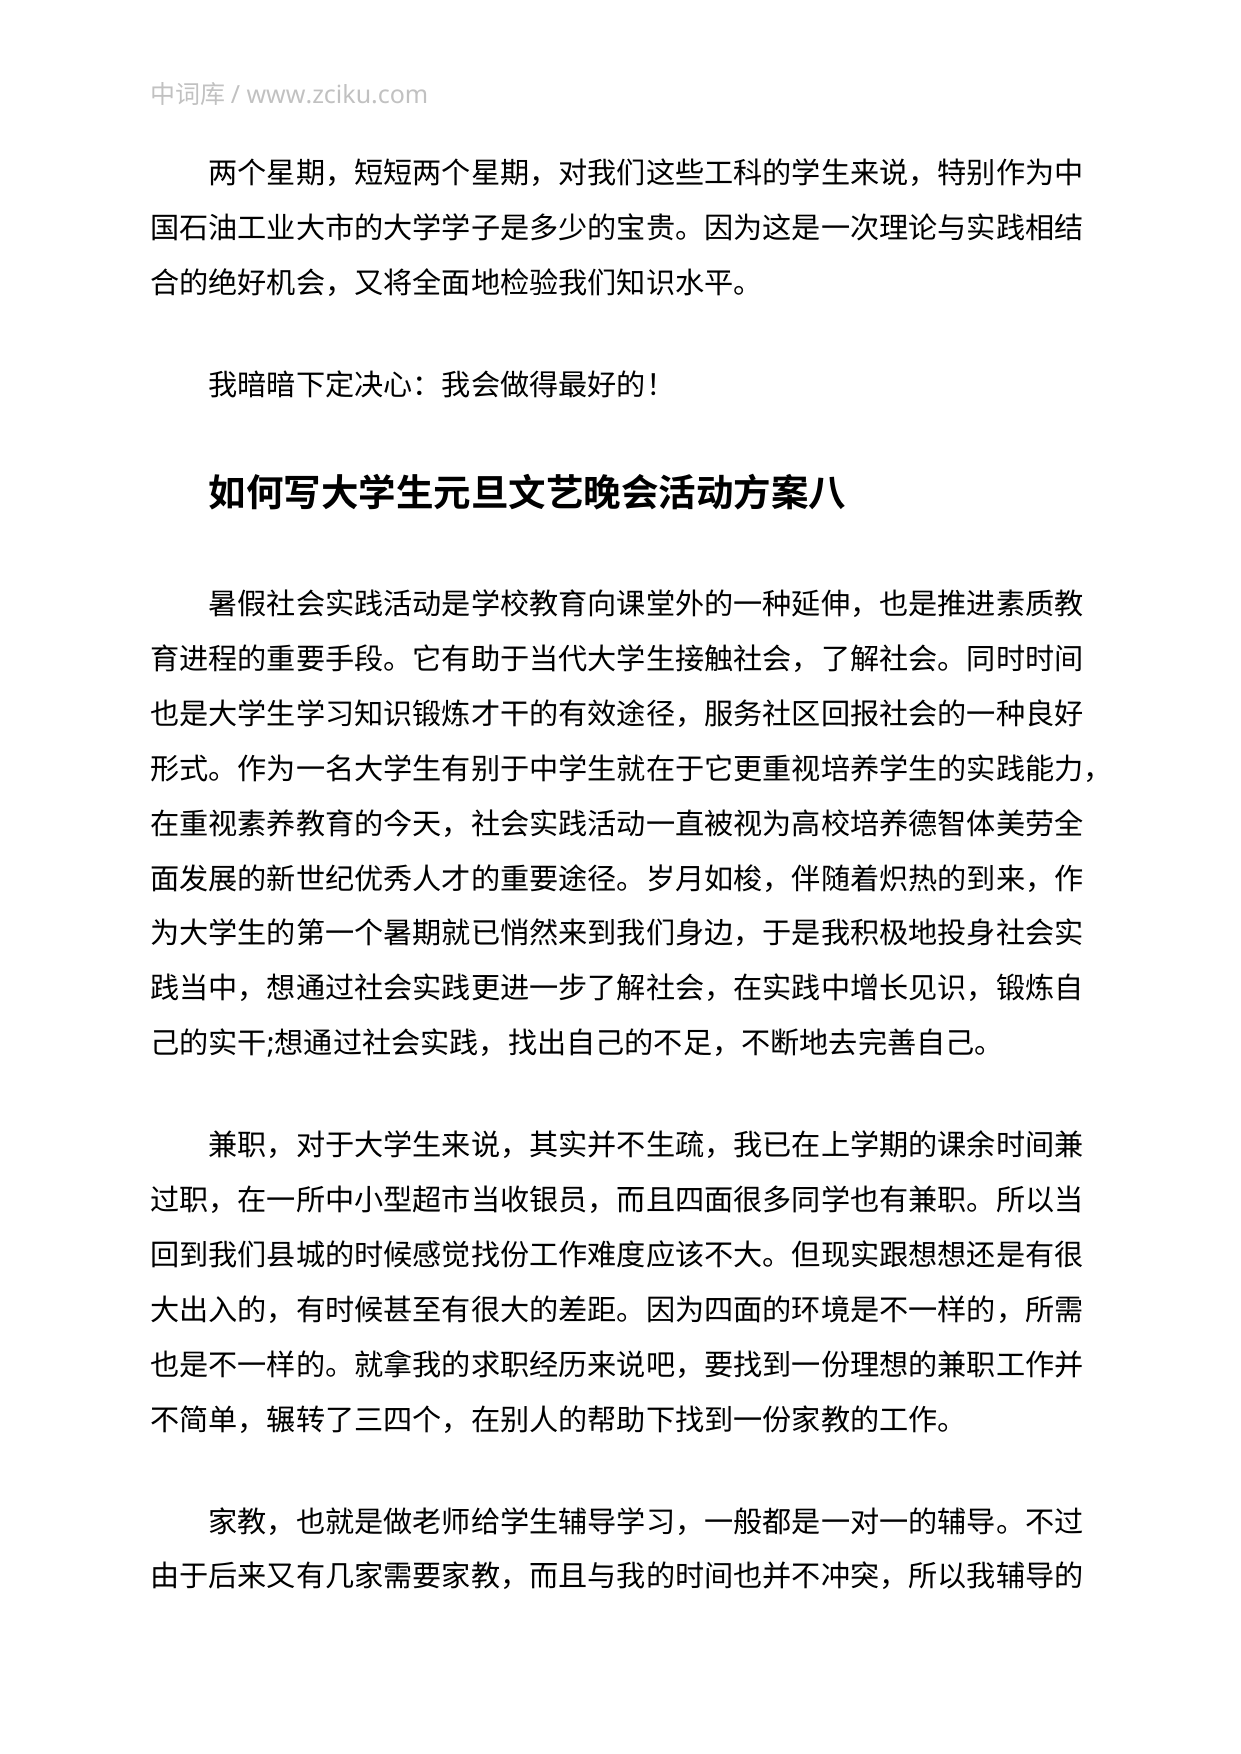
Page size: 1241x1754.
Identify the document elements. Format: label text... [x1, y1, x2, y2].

text 如何写大学生元旦文艺晚会活动方案八 [150, 463, 1090, 518]
text 我暗暗下定决心：我会做得最好的！ [150, 362, 1090, 404]
text 暑假社会实践活动是学校教育向课堂外的一种延伸，也是推进素质教育进程的重要手段。它有助于当代大学生接触社会，了解社会。同时时间也是大学生学习知识锻炼才干的有效途径，服务社区回报社会的一种良好形式。作为一名大学生有别于中学生就在于它更重视培养学生的实践能力，在重视素养教育的今天，社会实践活动一直被视为高校培养德智体美劳全面发展的新世纪优秀人才的重要途径。岁月如梭，伴随着炽热的到来，作为大学生的第一个暑期就已悄然来到我们身边，于是我积极地投身社会实践当中，想通过社会实践更进一步了解社会，在实践中增长见识，锻炼自己的实干;想通过社会实践，找出自己的不足，不断地去完善自己。 [150, 581, 1090, 1062]
text 两个星期，短短两个星期，对我们这些工科的学生来说，特别作为中国石油工业大市的大学学子是多少的宝贵。因为这是一次理论与实践相结合的绝好机会，又将全面地检验我们知识水平。 [150, 150, 1090, 302]
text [150, 1498, 1090, 1595]
text 兼职，对于大学生来说，其实并不生疏，我已在上学期的课余时间兼过职，在一所中小型超市当收银员，而且四面很多同学也有兼职。所以当回到我们县城的时候感觉找份工作难度应该不大。但现实跟想想还是有很大出入的，有时候甚至有很大的差距。因为四面的环境是不一样的，所需也是不一样的。就拿我的求职经历来说吧，要找到一份理想的兼职工作并不简单，辗转了三四个，在别人的帮助下找到一份家教的工作。 [150, 1122, 1090, 1439]
